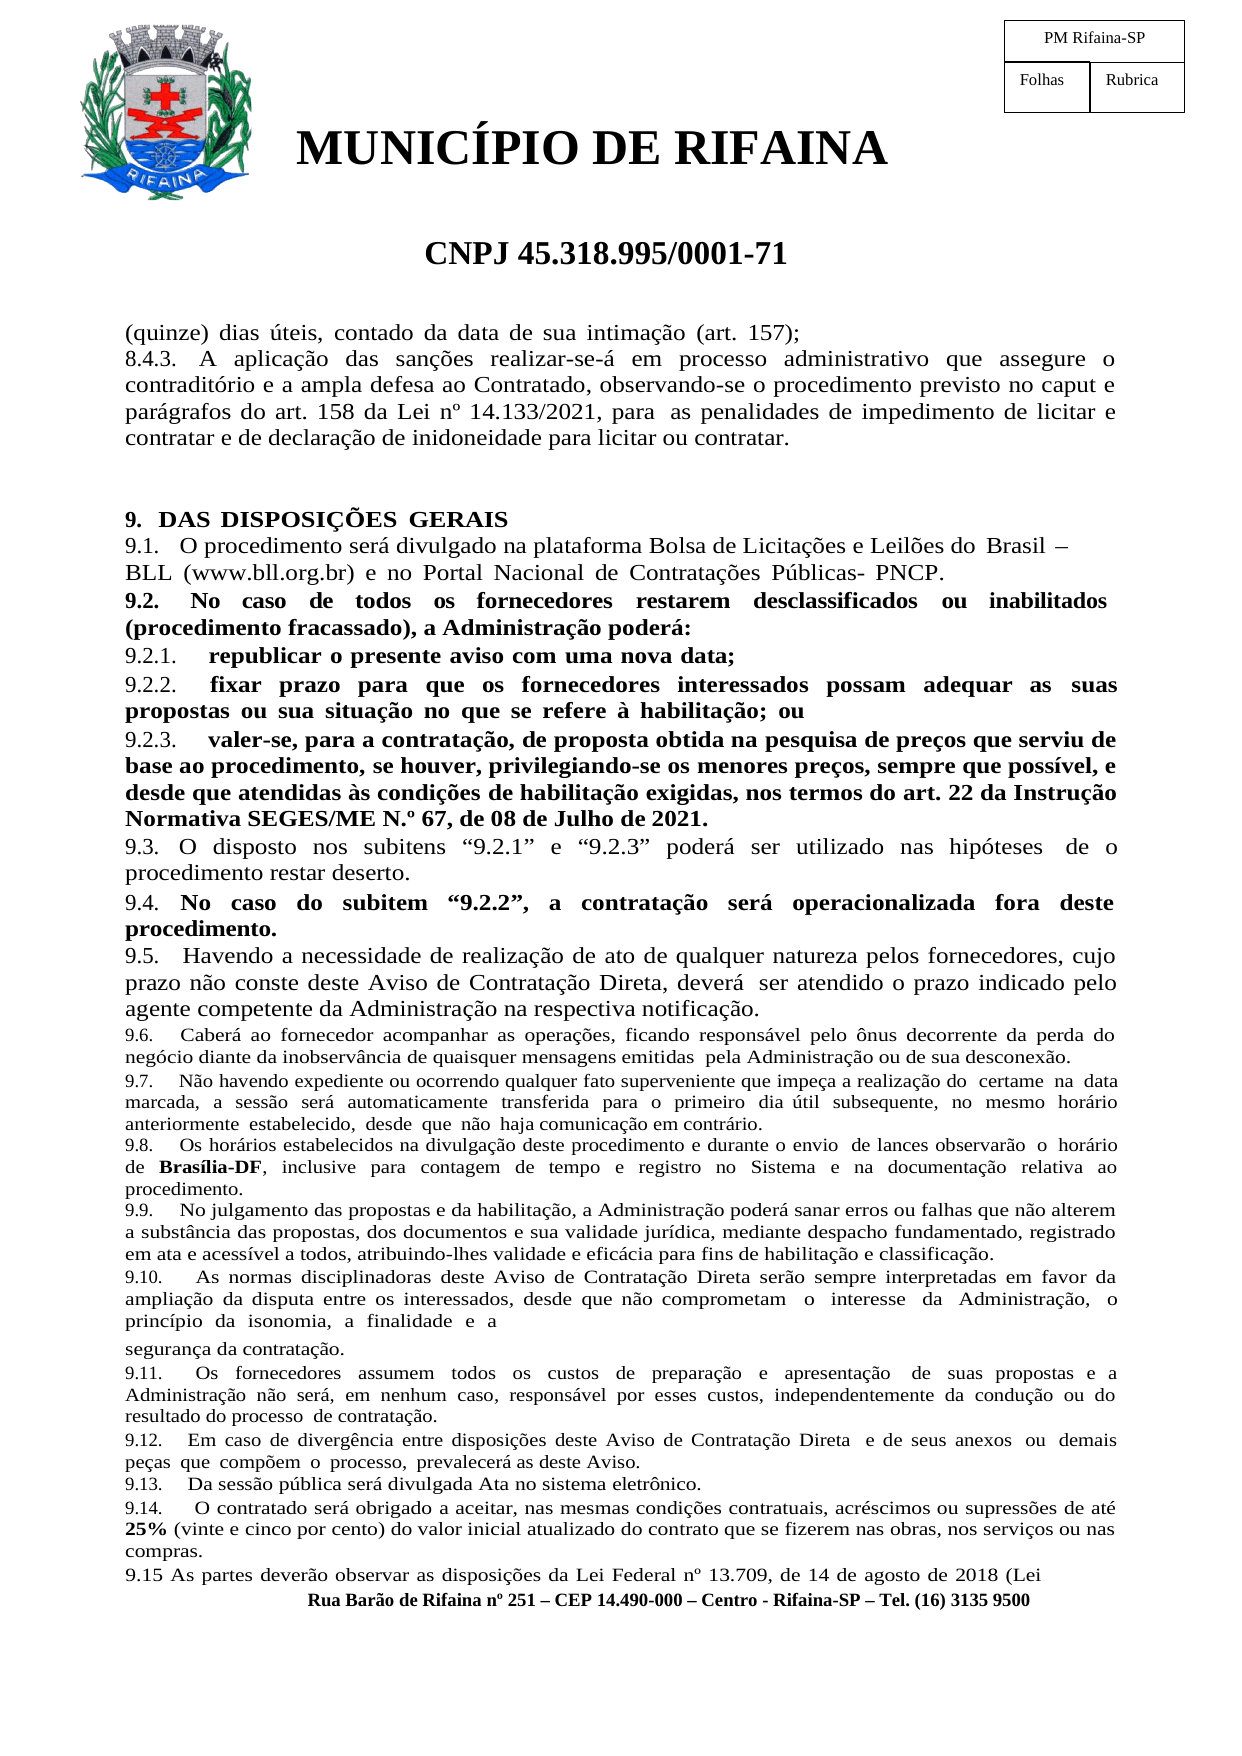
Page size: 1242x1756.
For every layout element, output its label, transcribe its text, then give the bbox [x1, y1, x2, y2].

list O contratado será obrigado a aceitar, nas mesmas condições contratuais, acréscimos ou supressões de até 25% (vinte e cinco por cento) do valor inicial atualizado do contrato que se fizerem nas obras, nos serviços ou nas compras. [125, 1497, 1118, 1561]
list Havendo a necessidade de realização de ato de qualquer natureza pelos fornecedores, cujo prazo não conste deste Aviso de Contratação Direta, deverá ser atendido o prazo indicado pelo agente competente da Administração na respectiva notificação. [125, 943, 1117, 1022]
list A aplicação das sanções realizar-se-á em processo administrativo que assegure o contraditório e a ampla defesa ao Contratado, observando-se o procedimento previsto no caput e parágrafos do art. 158 da Lei nº 14.133/2021, para as penalidades de impedimento de licitar e contratar e de declaração de inidoneidade para licitar ou contratar. [125, 345, 1117, 450]
picture [79, 22, 252, 201]
list Em caso de divergência entre disposições deste Aviso de Contratação Direta e de seus anexos ou demais peças que compõem o processo, prevalecerá as deste Aviso. [125, 1429, 1117, 1472]
list Não havendo expediente ou ocorrendo qualquer fato superveniente que impeça a realização do certame na data marcada, a sessão será automaticamente transferida para o primeiro dia útil subsequente, no mesmo horário anteriormente estabelecido, desde que não haja comunicação em contrário. [125, 1069, 1118, 1134]
list Os fornecedores assumem todos os custos de preparação e apresentação de suas propostas e a Administração não será, em nenhum caso, responsável por esses custos, independentemente da condução ou do resultado do processo de contratação. [125, 1362, 1118, 1427]
list O procedimento será divulgado na plataforma Bolsa de Licitações e Leilões do Brasil – BLL (www.bll.org.br) e no Portal Nacional de Contratações Públicas- PNCP. [125, 533, 1068, 585]
list Os horários estabelecidos na divulgação deste procedimento e durante o envio de lances observarão o horário de Brasília-DF, inclusive para contagem de tempo e registro no Sistema e na documentação relativa ao procedimento. [125, 1134, 1118, 1199]
list O disposto nos subitens “9.2.1” e “9.2.3” poderá ser utilizado nas hipóteses de o procedimento restar deserto. [125, 833, 1118, 886]
subtitle DAS DISPOSIÇÕES GERAIS [125, 506, 1138, 533]
list valer-se, para a contratação, de proposta obtida na pesquisa de preços que serviu de base ao procedimento, se houver, privilegiando-se os menores preços, sempre que possível, e desde que atendidas às condições de habilitação exigidas, nos termos do art. 22 da Instrução Normativa SEGES/ME N.º 67, de 08 de Julho de 2021. [125, 726, 1117, 831]
list Da sessão pública será divulgada Ata no sistema eletrônico. [125, 1473, 1138, 1495]
text (quinze) dias úteis, contado da data de sua intimação (art. 157); [125, 318, 1138, 345]
list Caberá ao fornecedor acompanhar as operações, ficando responsável pelo ônus decorrente da perda do negócio diante da inobservância de quaisquer mensagens emitidas pela Administração ou de sua desconexão. [125, 1024, 1117, 1067]
list No julgamento das propostas e da habilitação, a Administração poderá sanar erros ou falhas que não alterem a substância das propostas, dos documentos e sua validade jurídica, mediante despacho fundamentado, registrado em ata e acessível a todos, atribuindo-lhes validade e eficácia para fins de habilitação e classificação. [125, 1199, 1118, 1264]
list No caso do subitem “9.2.2”, a contratação será operacionalizada fora deste procedimento. [125, 889, 1116, 941]
list fixar prazo para que os fornecedores interessados possam adequar as suas propostas ou sua situação no que se refere à habilitação; ou [125, 671, 1117, 724]
list republicar o presente aviso com uma nova data; [125, 642, 1138, 669]
list As normas disciplinadoras deste Aviso de Contratação Direta serão sempre interpretadas em favor da ampliação da disputa entre os interessados, desde que não comprometam o interesse da Administração, o princípio da isonomia, a finalidade e a [125, 1266, 1118, 1331]
list No caso de todos os fornecedores restarem desclassificados ou inabilitados (procedimento fracassado), a Administração poderá: [125, 587, 1116, 640]
text segurança da contratação. [125, 1338, 1138, 1359]
